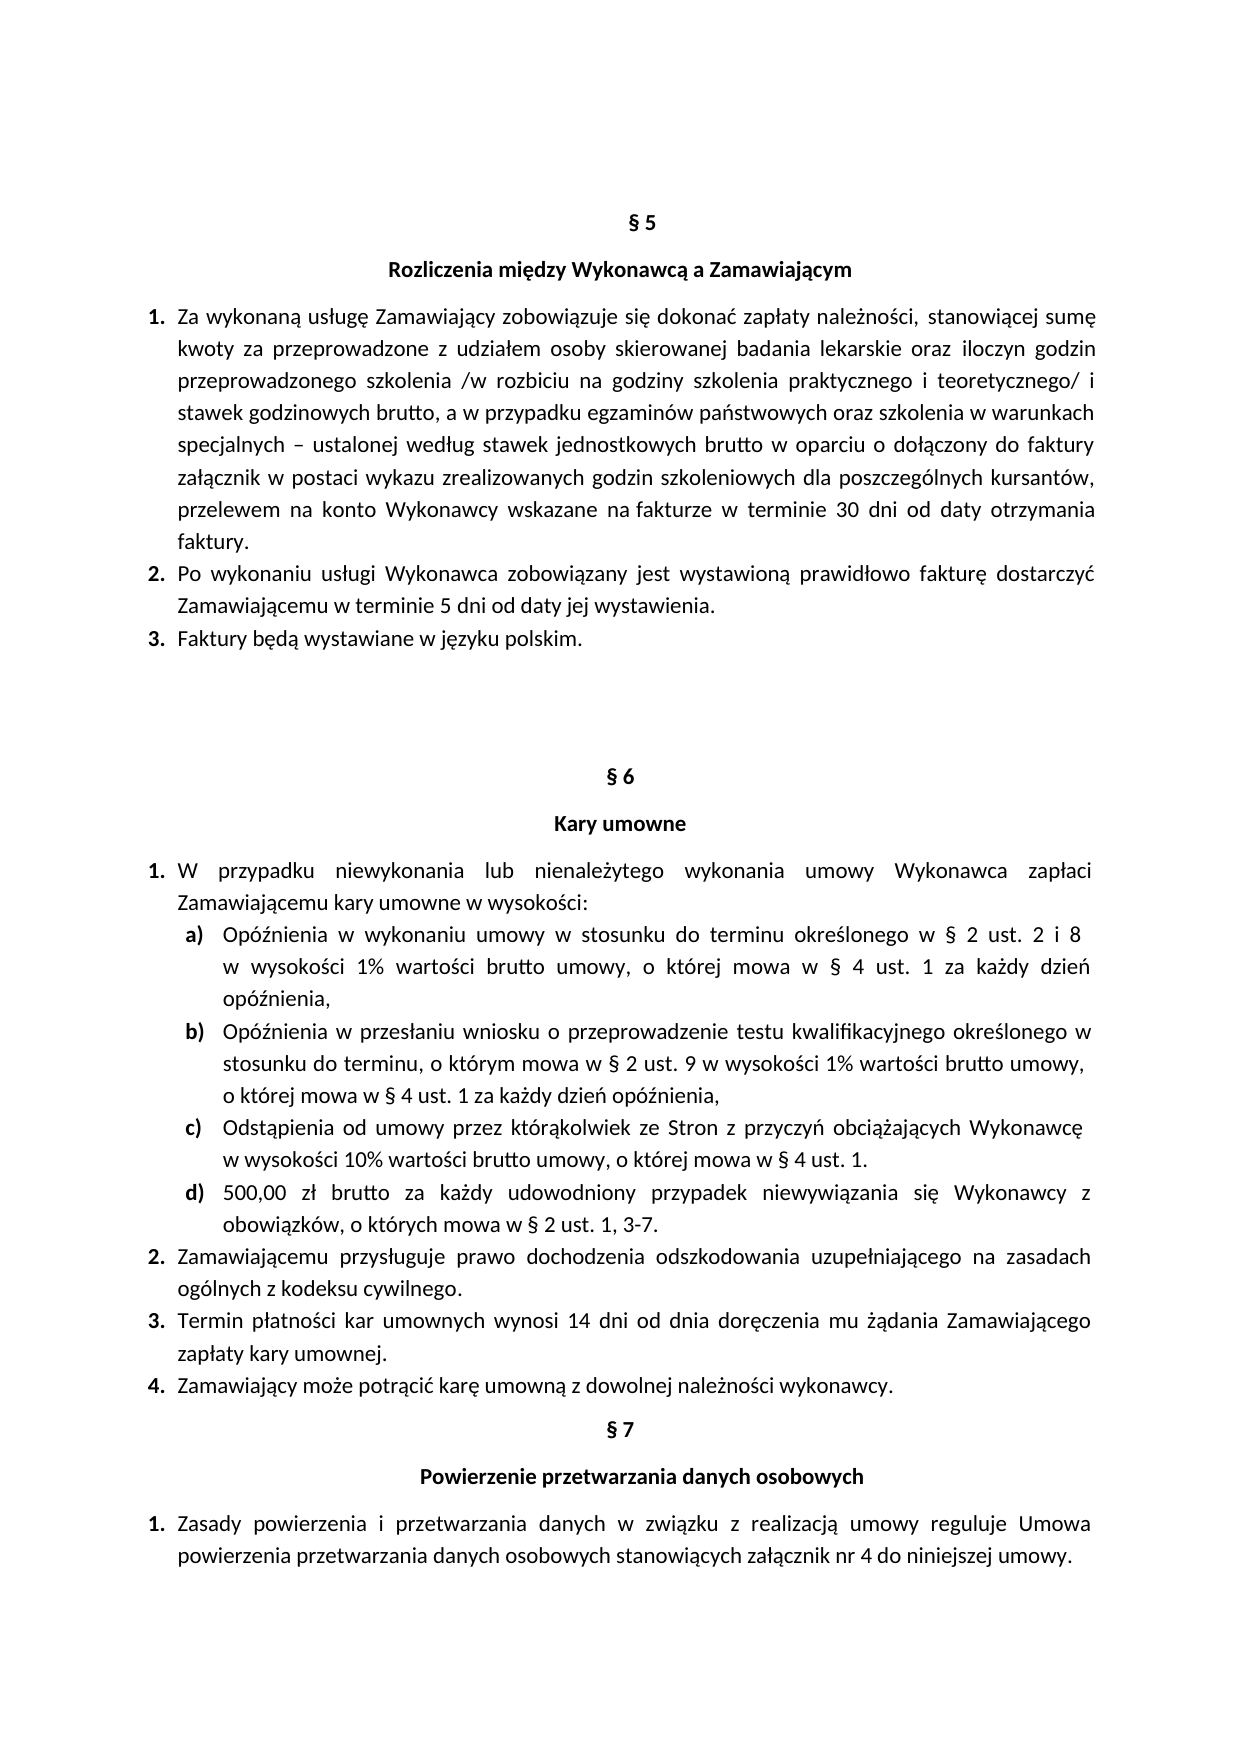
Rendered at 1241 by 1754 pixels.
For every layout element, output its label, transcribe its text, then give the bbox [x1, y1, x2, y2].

list Za wykonaną usługę Zamawiający zobowiązuje się dokonać zapłaty należności, stanowiącej sumę kwoty za przeprowadzone z udziałem osoby skierowanej badania lekarskie oraz iloczyn godzin przeprowadzonego szkolenia /w rozbiciu na godziny szkolenia praktycznego i teoretycznego/ i stawek godzinowych brutto, a w przypadku egzaminów państwowych oraz szkolenia w warunkach specjalnych – ustalonej według stawek jednostkowych brutto w oparciu o dołączony do faktury załącznik w postaci wykazu zrealizowanych godzin szkoleniowych dla poszczególnych kursantów, przelewem na konto Wykonawcy wskazane na fakturze w terminie 30 dni od daty otrzymania faktury. [148, 302, 1096, 555]
list W przypadku niewykonania lub nienależytego wykonania umowy Wykonawca zapłaci Zamawiającemu kary umowne w wysokości: [148, 856, 1093, 916]
text § 6 [148, 762, 1093, 790]
list Zasady powierzenia i przetwarzania danych w związku z realizacją umowy reguluje Umowa powierzenia przetwarzania danych osobowych stanowiących załącznik nr 4 do niniejszej umowy. [148, 1509, 1093, 1569]
text § 7 [148, 1416, 1093, 1443]
text Rozliczenia między Wykonawcą a Zamawiającym [148, 255, 1093, 283]
list Odstąpienia od umowy przez którąkolwiek ze Stron z przyczyń obciążających Wykonawcę w wysokości 10% wartości brutto umowy, o której mowa w § 4 ust. 1. [185, 1113, 1093, 1173]
text § 5 [148, 148, 1093, 236]
list Termin płatności kar umownych wynosi 14 dni od dnia doręczenia mu żądania Zamawiającego zapłaty kary umownej. [148, 1306, 1093, 1367]
list 500,00 zł brutto za każdy udowodniony przypadek niewywiązania się Wykonawcy z obowiązków, o których mowa w § 2 ust. 1, 3-7. [185, 1178, 1093, 1238]
text Kary umowne [148, 809, 1093, 837]
list Zamawiający może potrącić karę umowną z dowolnej należności wykonawcy. [148, 1371, 1093, 1399]
list Opóźnienia w przesłaniu wniosku o przeprowadzenie testu kwalifikacyjnego określonego w stosunku do terminu, o którym mowa w § 2 ust. 9 w wysokości 1% wartości brutto umowy, o której mowa w § 4 ust. 1 za każdy dzień opóźnienia, [185, 1017, 1093, 1109]
list Faktury będą wystawiane w języku polskim. [148, 624, 1096, 652]
list Zamawiającemu przysługuje prawo dochodzenia odszkodowania uzupełniającego na zasadach ogólnych z kodeksu cywilnego. [148, 1242, 1093, 1302]
text Powierzenie przetwarzania danych osobowych [148, 1462, 1093, 1490]
list Po wykonaniu usługi Wykonawca zobowiązany jest wystawioną prawidłowo fakturę dostarczyć Zamawiającemu w terminie 5 dni od daty jej wystawienia. [148, 559, 1096, 619]
list Opóźnienia w wykonaniu umowy w stosunku do terminu określonego w § 2 ust. 2 i 8 w wysokości 1% wartości brutto umowy, o której mowa w § 4 ust. 1 za każdy dzień opóźnienia, [185, 920, 1093, 1013]
